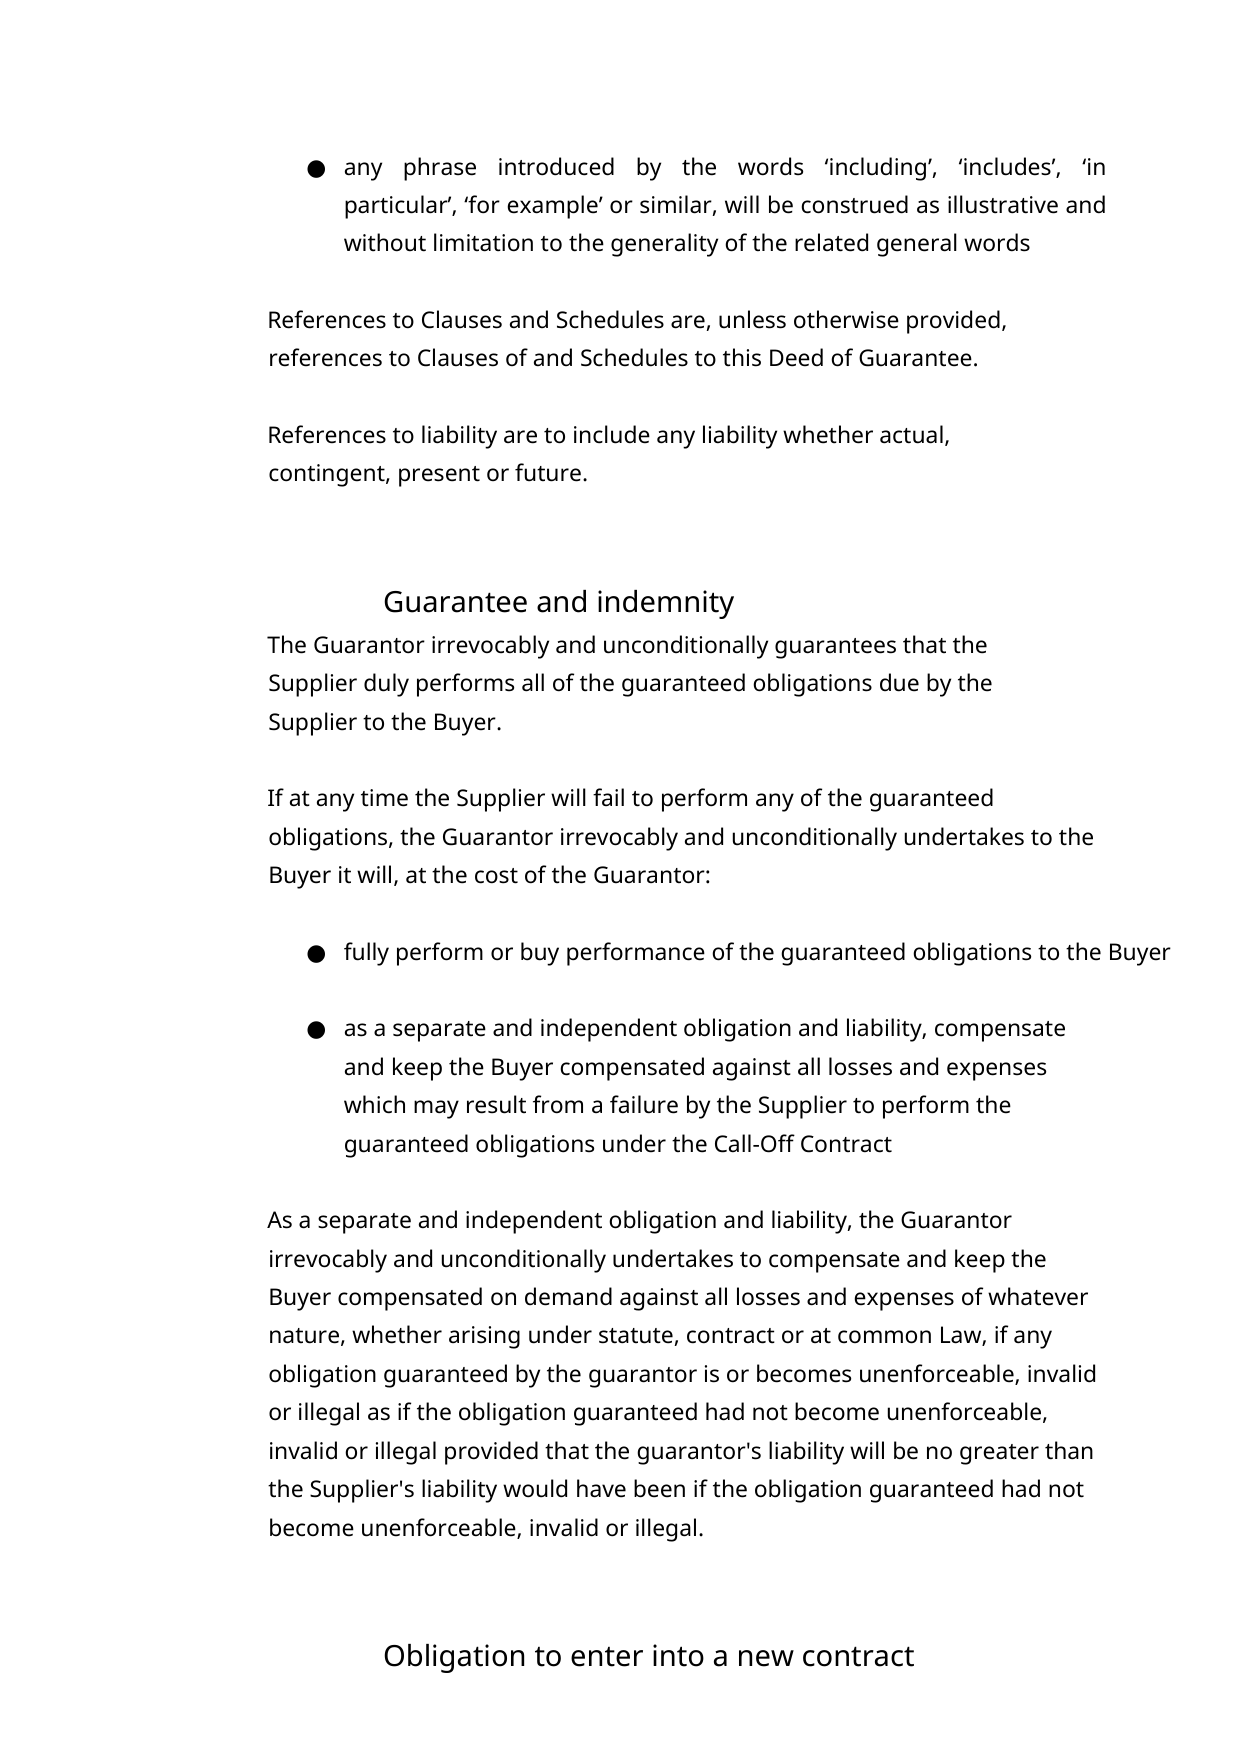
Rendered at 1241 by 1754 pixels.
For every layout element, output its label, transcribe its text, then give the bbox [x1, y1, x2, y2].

subtitle Guarantee and indemnity [383, 582, 1240, 621]
text References to liability are to include any liability whether actual, contingent, present or future. [267, 418, 1030, 488]
subtitle Obligation to enter into a new contract [383, 1635, 1240, 1675]
text As a separate and independent obligation and liability, the Guarantor irrevocably and unconditionally undertakes to compensate and keep the Buyer compensated on demand against all losses and expenses of whatever nature, whether arising under statute, contract or at common Law, if any obligation guaranteed by the guarantor is or becomes unenforceable, invalid or illegal as if the obligation guaranteed had not become unenforceable, invalid or illegal provided that the guarantor's liability will be no greater than the Supplier's liability would have been if the obligation guaranteed had not become unenforceable, invalid or illegal. [267, 1204, 1114, 1543]
list as a separate and independent obligation and liability, compensate and keep the Buyer compensated against all losses and expenses which may result from a failure by the Supplier to perform the guaranteed obligations under the Call-Off Contract [306, 1012, 1087, 1159]
list any phrase introduced by the words ‘including’, ‘includes’, ‘in particular’, ‘for example’ or similar, will be construed as illustrative and without limitation to the generality of the related general words [306, 151, 1107, 258]
text If at any time the Supplier will fail to perform any of the guaranteed obligations, the Guarantor irrevocably and unconditionally undertakes to the Buyer it will, at the cost of the Guarantor: [267, 782, 1103, 890]
list fully perform or buy performance of the guaranteed obligations to the Buyer [306, 935, 1240, 967]
text References to Clauses and Schedules are, unless otherwise provided, references to Clauses of and Schedules to this Deed of Guarantee. [267, 304, 1098, 373]
text The Guarantor irrevocably and unconditionally guarantees that the Supplier duly performs all of the guaranteed obligations due by the Supplier to the Buyer. [267, 629, 1081, 737]
